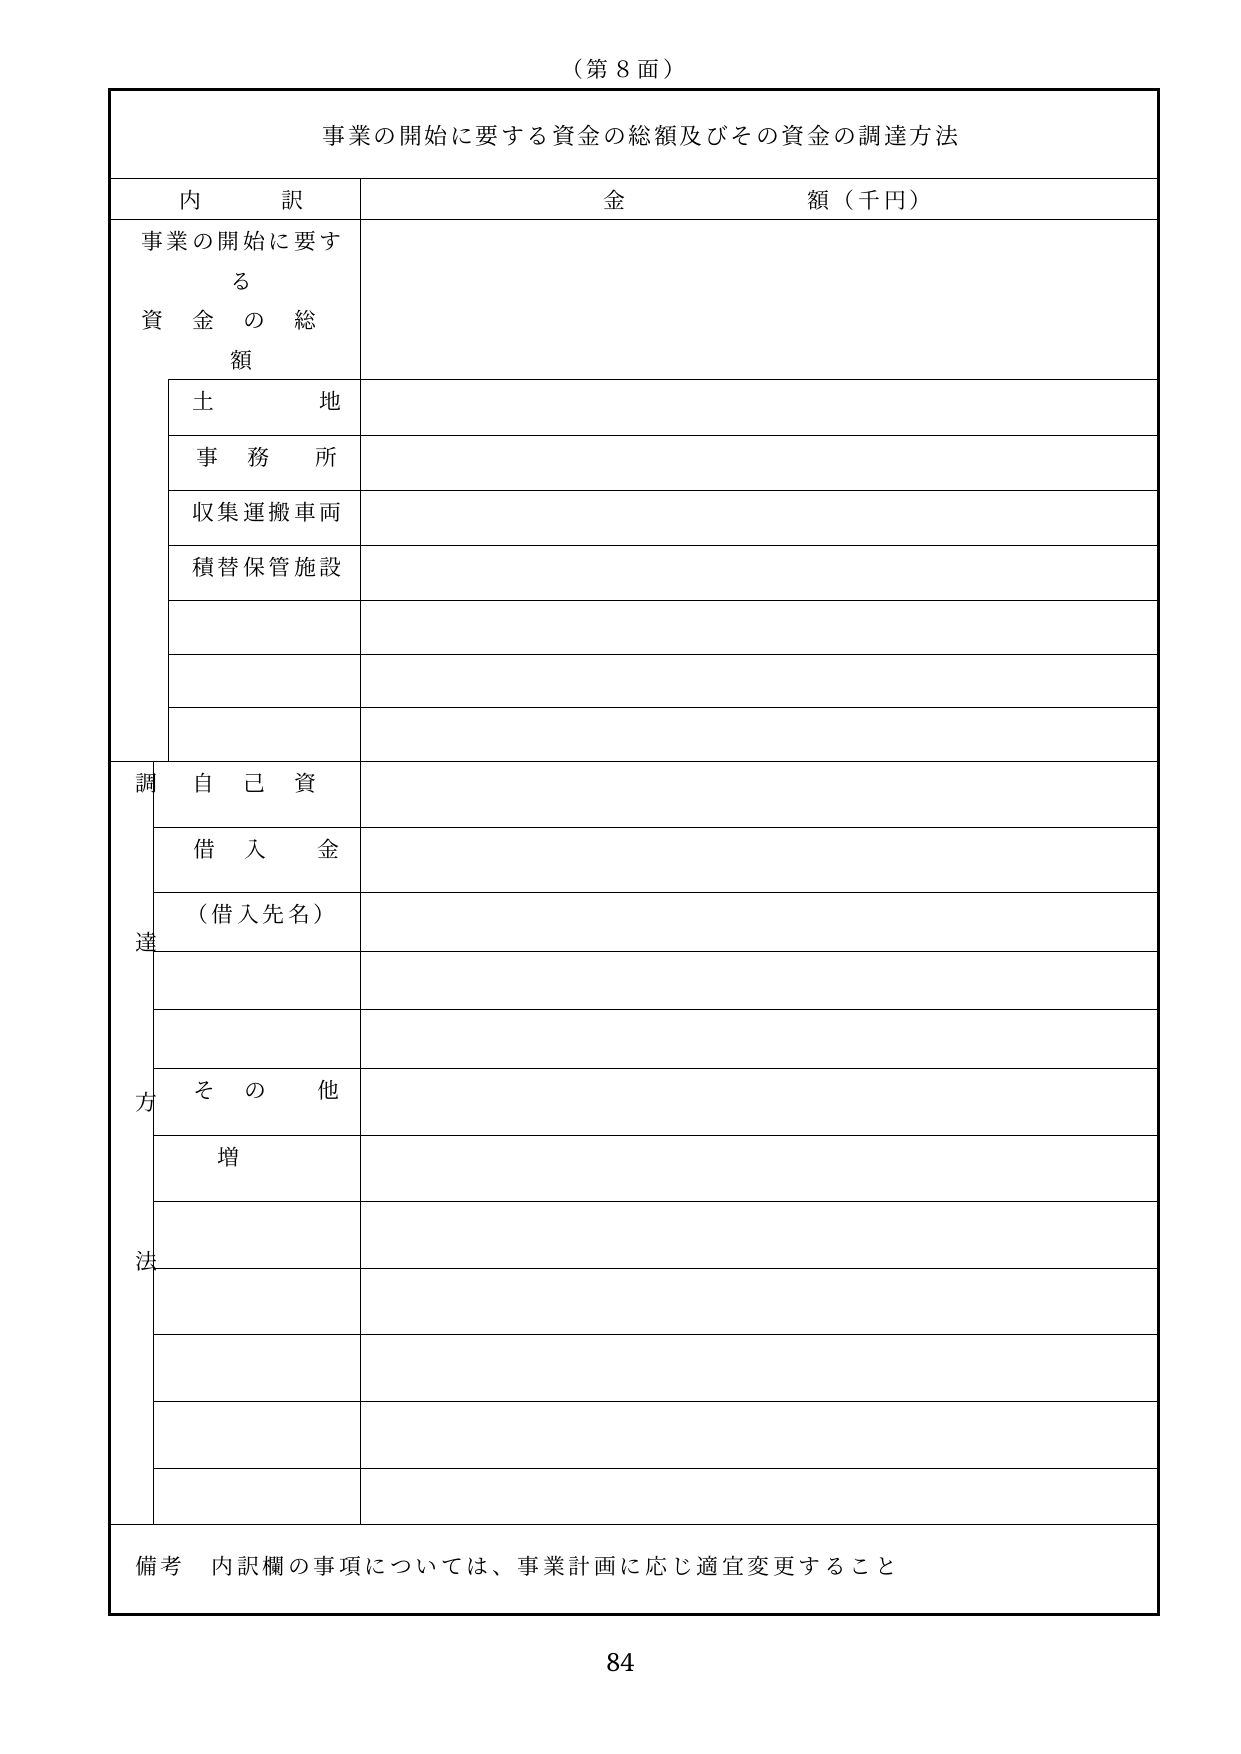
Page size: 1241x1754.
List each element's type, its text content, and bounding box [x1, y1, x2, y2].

table_cell [169, 601, 360, 654]
table_cell [169, 708, 360, 761]
table_cell 土 地 [169, 380, 360, 434]
text （第８面） [110, 48, 1139, 88]
table_cell [361, 762, 1157, 827]
table_cell [111, 379, 168, 761]
table_cell [361, 1335, 1157, 1401]
table_cell [154, 1335, 360, 1401]
table_cell 事業の開始に要する 資金の総額 [111, 220, 360, 379]
table_cell [361, 893, 1157, 951]
table_cell 自己資金 [154, 762, 360, 827]
table_cell 増資 [154, 1136, 360, 1201]
table_cell [169, 655, 360, 707]
table_cell 収集運搬車両 [169, 491, 360, 545]
table_cell [154, 1010, 360, 1068]
table_header 事業の開始に要する資金の総額及びその資金の調達方法 [111, 91, 1157, 178]
table_cell [361, 491, 1157, 545]
table_cell [154, 1469, 360, 1523]
table_cell [361, 828, 1157, 892]
table_cell [361, 601, 1157, 654]
table_cell [154, 1402, 360, 1467]
table_cell [361, 380, 1157, 434]
table_cell [154, 1269, 360, 1334]
table_cell [361, 655, 1157, 707]
table_cell [154, 952, 360, 1009]
table_cell （借入先名） [154, 893, 360, 951]
table_cell [361, 1469, 1157, 1523]
table_cell [154, 1202, 360, 1268]
table_cell 備考 内訳欄の事項については、事業計画に応じ適宜変更すること [111, 1525, 1157, 1613]
table_cell [361, 1202, 1157, 1268]
table_cell 事務所 [169, 436, 360, 490]
table_cell 調達方法 [111, 762, 153, 1523]
table_cell [361, 546, 1157, 600]
table_cell [361, 1136, 1157, 1201]
table_cell 内 訳 [111, 179, 360, 219]
table_cell [361, 708, 1157, 761]
table_cell [361, 436, 1157, 490]
table_cell [361, 952, 1157, 1009]
table_cell 積替保管施設 [169, 546, 360, 600]
table_cell [361, 220, 1157, 379]
table_cell [361, 1269, 1157, 1334]
table_cell 借入金 [154, 828, 360, 892]
table_cell [361, 1069, 1157, 1135]
table_cell [361, 1010, 1157, 1068]
table_cell [361, 1402, 1157, 1467]
table_cell その他 [154, 1069, 360, 1135]
table_cell 金 額（千円） [361, 179, 1157, 219]
